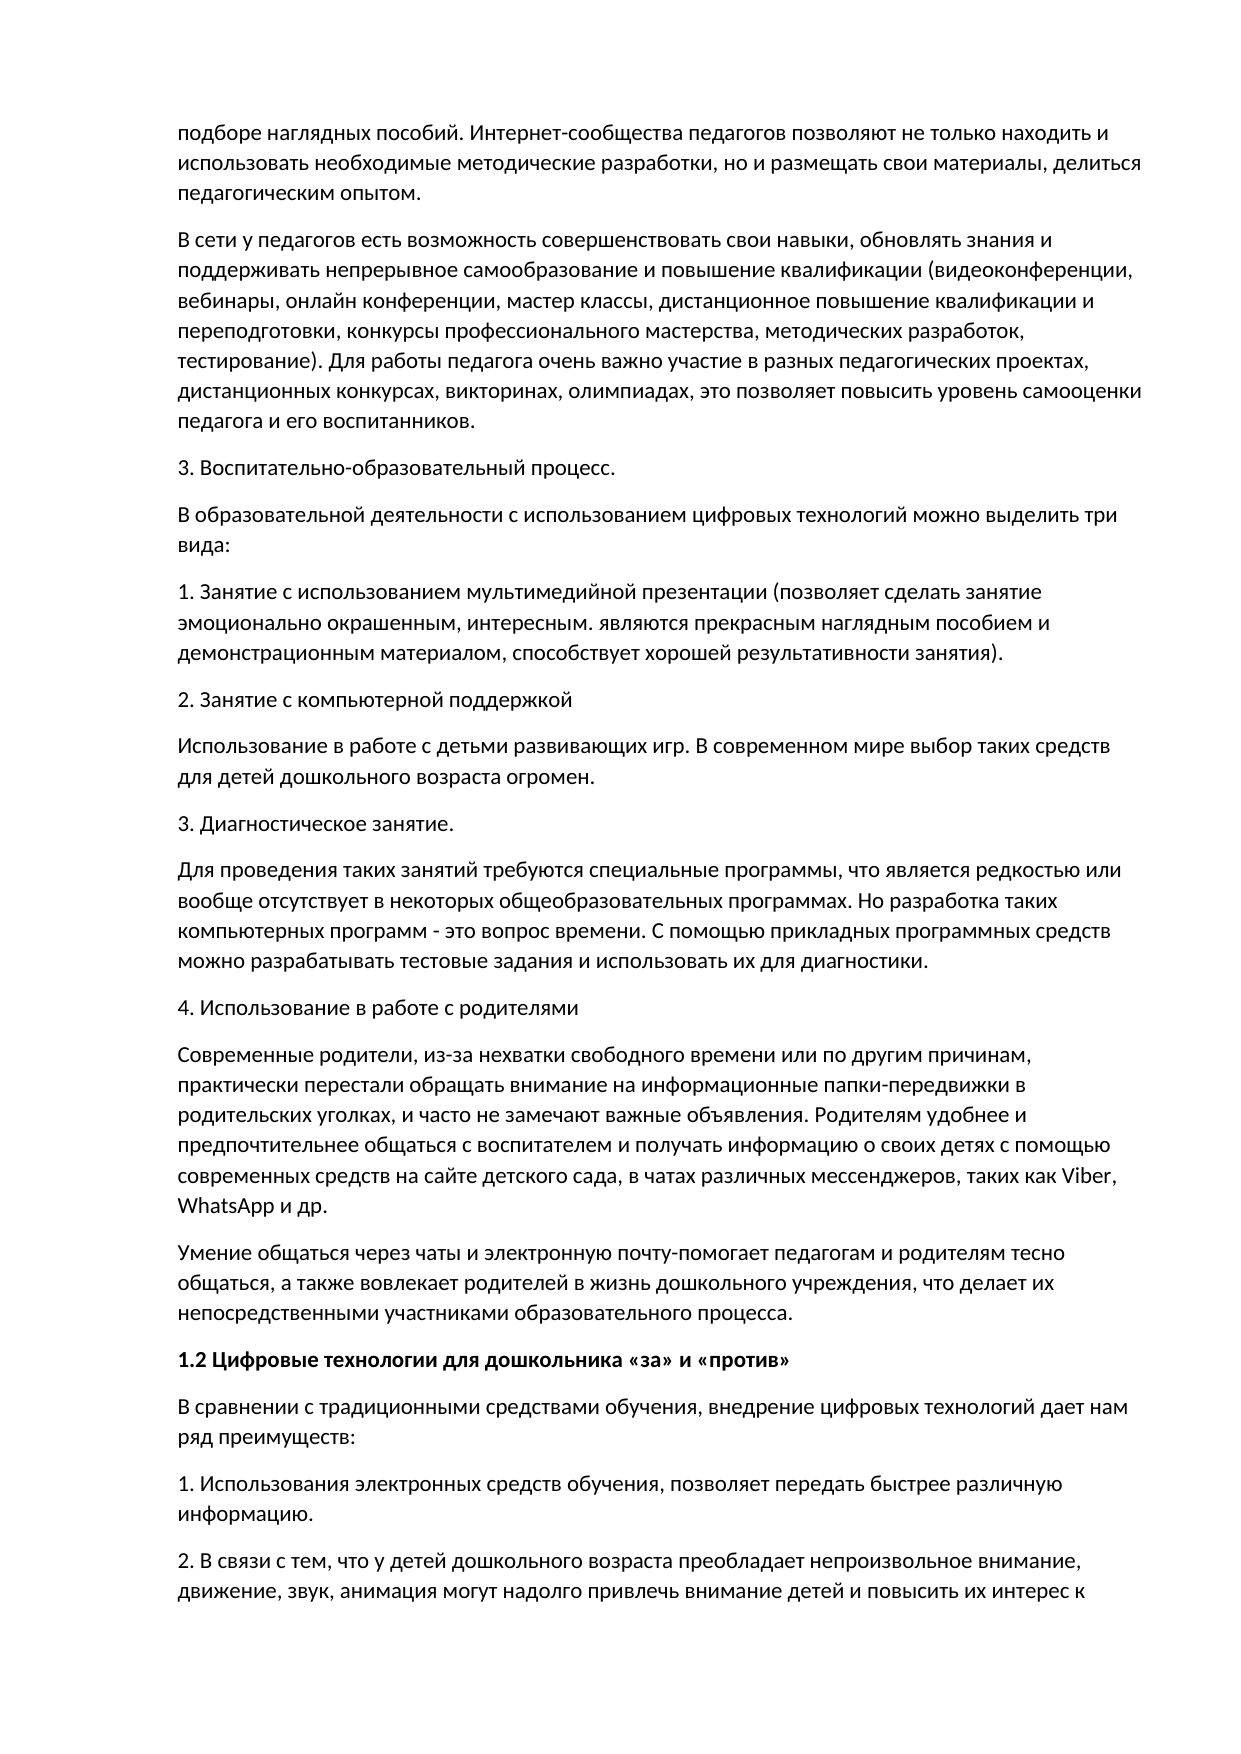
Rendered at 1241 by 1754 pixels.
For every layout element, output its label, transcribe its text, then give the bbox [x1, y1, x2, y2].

text Использование в работе с детьми развивающих игр. В современном мире выбор таких средств для детей дошкольного возраста огромен. [177, 732, 1152, 790]
text Современные родители, из-за нехватки свободного времени или по другим причинам, практически перестали обращать внимание на информационные папки-передвижки в родительских уголках, и часто не замечают важные объявления. Родителям удобнее и предпочтительнее общаться с воспитателем и получать информацию о своих детях с помощью современных средств на сайте детского сада, в чатах различных мессенджеров, таких как Viber, WhatsApp и др. [177, 1040, 1152, 1219]
text В сравнении с традиционными средствами обучения, внедрение цифровых технологий дает нам ряд преимуществ: [177, 1392, 1152, 1450]
text 1. Использования электронных средств обучения, позволяет передать быстрее различную информацию. [177, 1469, 1152, 1527]
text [177, 1546, 1152, 1604]
text Умение общаться через чаты и электронную почту-помогает педагогам и родителям тесно общаться, а также вовлекает родителей в жизнь дошкольного учреждения, что делает их непосредственными участниками образовательного процесса. [177, 1238, 1152, 1326]
text В образовательной деятельности с использованием цифровых технологий можно выделить три вида: [177, 500, 1152, 559]
text 1. Занятие с использованием мультимедийной презентации (позволяет сделать занятие эмоционально окрашенным, интересным. являются прекрасным наглядным пособием и демонстрационным материалом, способствует хорошей результативности занятия). [177, 577, 1152, 666]
text В сети у педагогов есть возможность совершенствовать свои навыки, обновлять знания и поддерживать непрерывное самообразование и повышение квалификации (видеоконференции, вебинары, онлайн конференции, мастер классы, дистанционное повышение квалификации и переподготовки, конкурсы профессионального мастерства, методических разработок, тестирование). Для работы педагога очень важно участие в разных педагогических проектах, дистанционных конкурсах, викторинах, олимпиадах, это позволяет повысить уровень самооценки педагога и его воспитанников. [177, 225, 1152, 435]
text 2. Занятие с компьютерной поддержкой [177, 685, 1152, 713]
text 1.2 Цифровые технологии для дошкольника «за» и «против» [177, 1345, 1152, 1373]
text 3. Диагностическое занятие. [177, 809, 1152, 837]
text 4. Использование в работе с родителями [177, 993, 1152, 1021]
text 3. Воспитательно-образовательный процесс. [177, 453, 1152, 482]
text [177, 118, 1152, 207]
text Для проведения таких занятий требуются специальные программы, что является редкостью или вообще отсутствует в некоторых общеобразовательных программах. Но разработка таких компьютерных программ - это вопрос времени. С помощью прикладных программных средств можно разрабатывать тестовые задания и использовать их для диагностики. [177, 856, 1152, 974]
